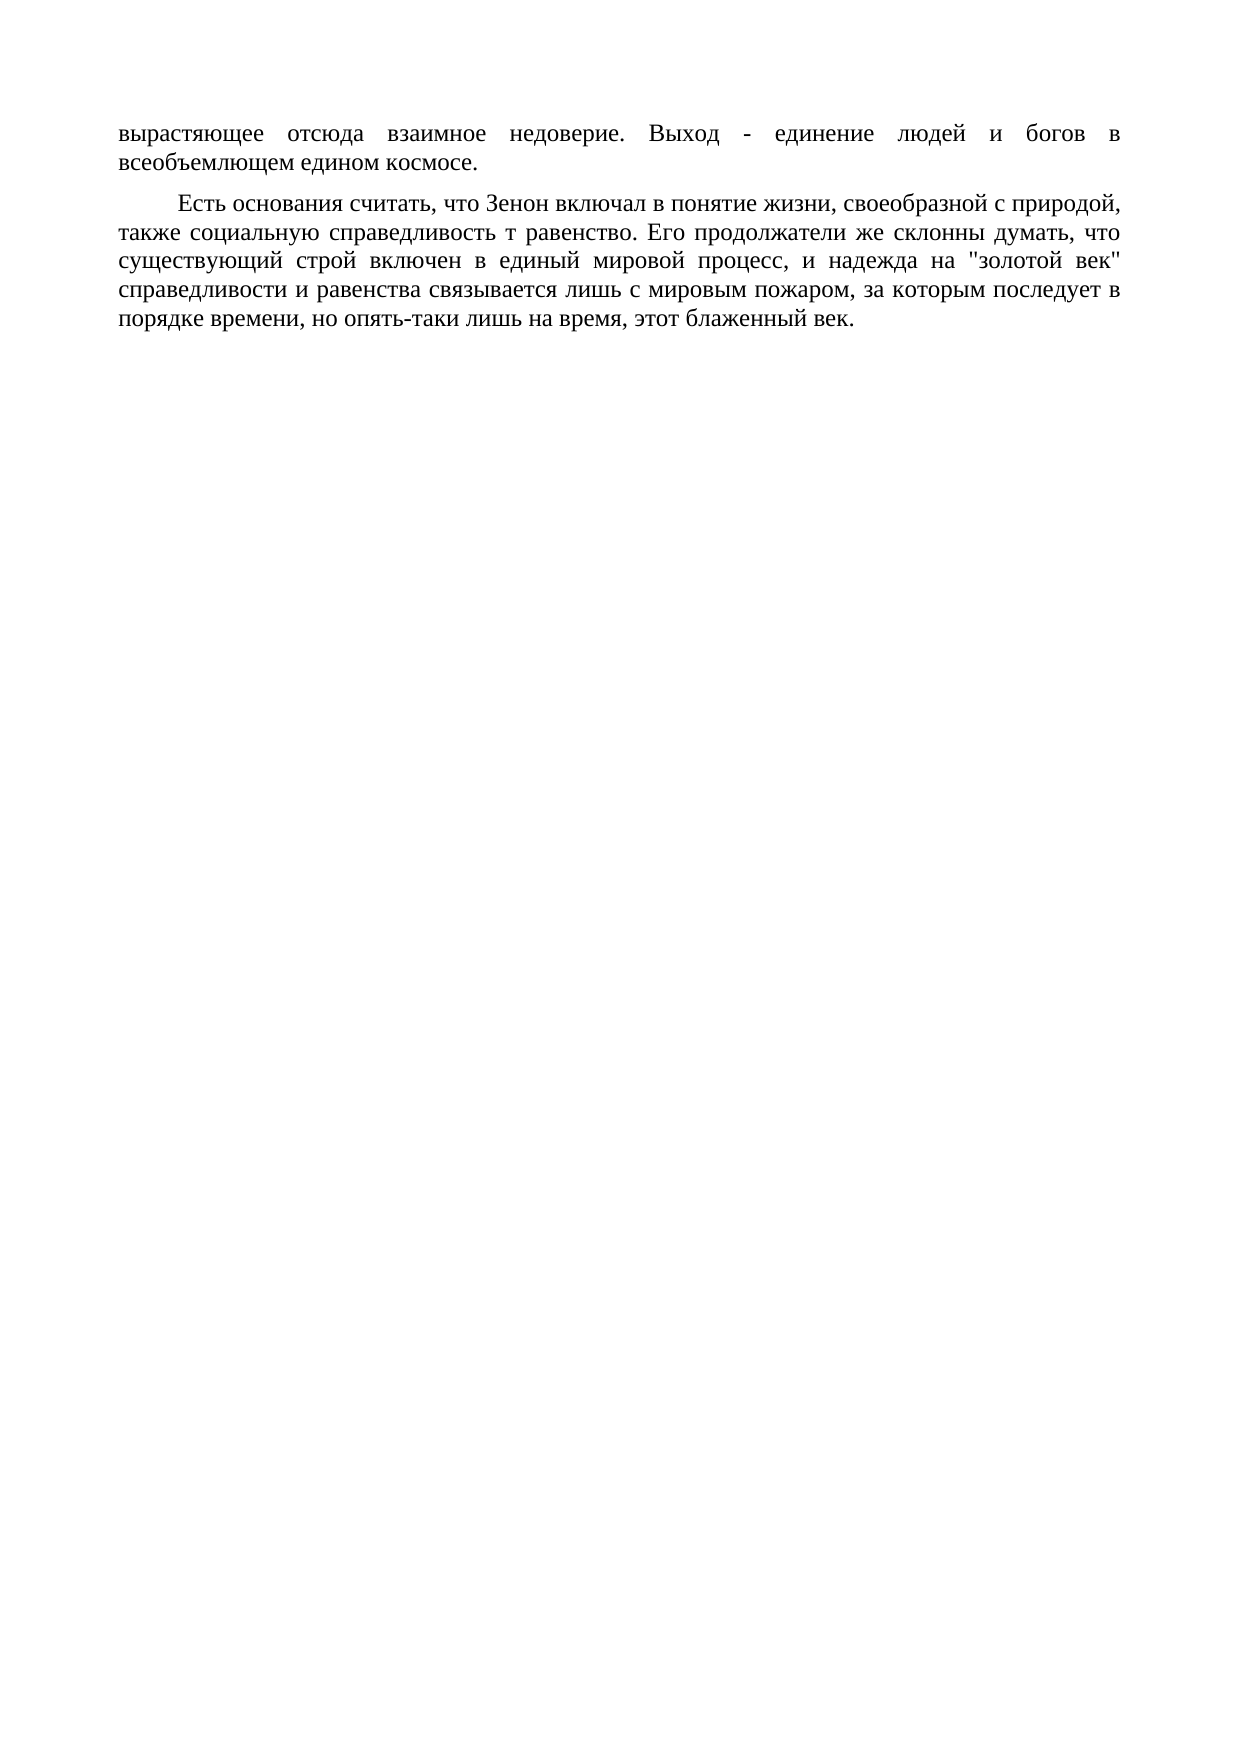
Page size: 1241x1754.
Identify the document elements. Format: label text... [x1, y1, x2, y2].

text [118, 118, 1122, 176]
text Есть основания считать, что Зенон включал в понятие жизни, своеобразной с природой, также социальную справедливость т равенство. Его продолжатели же склонны думать, что существующий строй включен в единый мировой процесс, и надежда на "золотой век" справедливости и равенства связывается лишь с мировым пожаром, за которым последует в порядке времени, но опять-таки лишь на время, этот блаженный век. [118, 188, 1122, 332]
